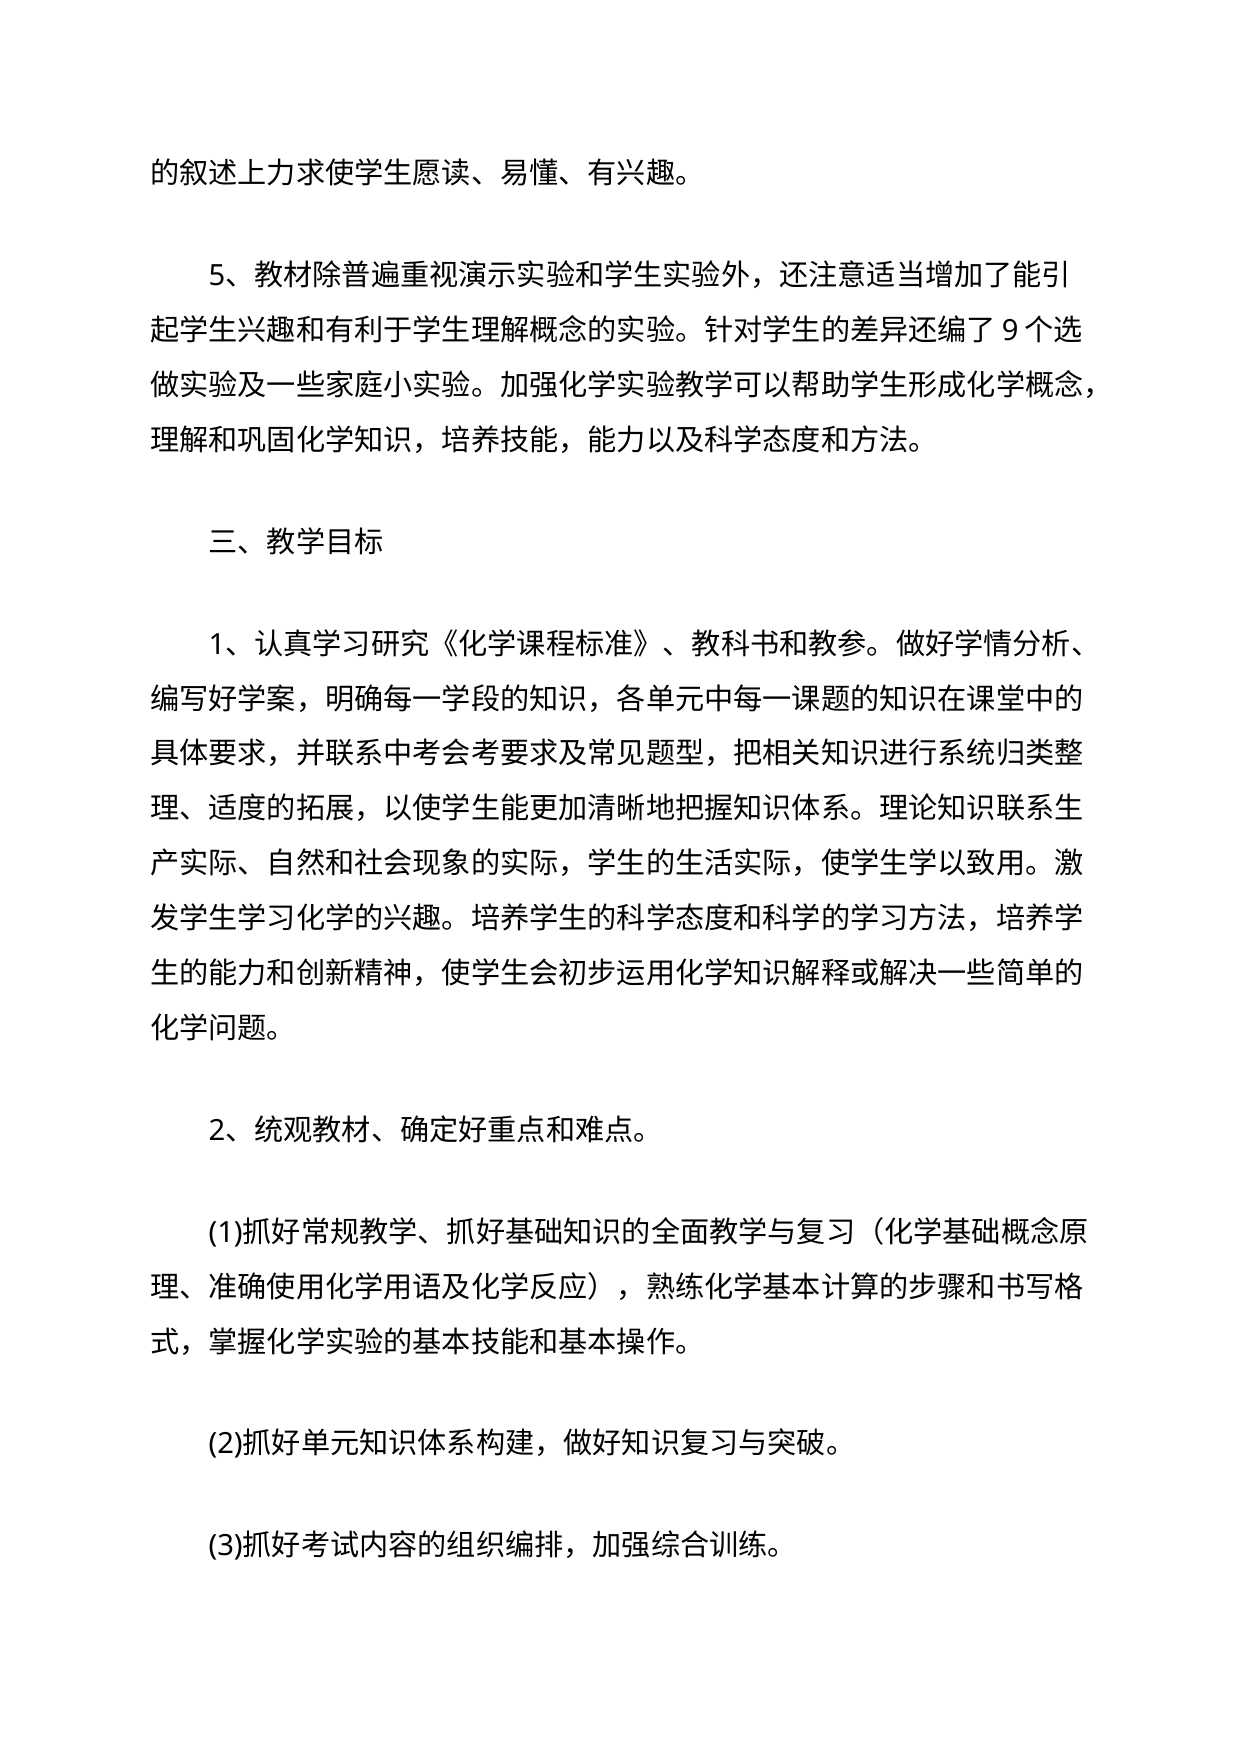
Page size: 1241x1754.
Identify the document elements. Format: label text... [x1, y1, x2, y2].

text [150, 150, 1090, 192]
text (1)抓好常规教学、抓好基础知识的全面教学与复习（化学基础概念原理、准确使用化学用语及化学反应），熟练化学基本计算的步骤和书写格式，掌握化学实验的基本技能和基本操作。 [150, 1208, 1090, 1361]
text 三、教学目标 [150, 518, 1090, 561]
text (2)抓好单元知识体系构建，做好知识复习与突破。 [150, 1420, 1090, 1462]
text (3)抓好考试内容的组织编排，加强综合训练。 [150, 1522, 1090, 1564]
text 2、统观教材、确定好重点和难点。 [150, 1106, 1090, 1149]
text 5、教材除普遍重视演示实验和学生实验外，还注意适当增加了能引起学生兴趣和有利于学生理解概念的实验。针对学生的差异还编了9个选做实验及一些家庭小实验。加强化学实验教学可以帮助学生形成化学概念，理解和巩固化学知识，培养技能，能力以及科学态度和方法。 [150, 252, 1090, 459]
text 1、认真学习研究《化学课程标准》、教科书和教参。做好学情分析、编写好学案，明确每一学段的知识，各单元中每一课题的知识在课堂中的具体要求，并联系中考会考要求及常见题型，把相关知识进行系统归类整理、适度的拓展，以使学生能更加清晰地把握知识体系。理论知识联系生产实际、自然和社会现象的实际，学生的生活实际，使学生学以致用。激发学生学习化学的兴趣。培养学生的科学态度和科学的学习方法，培养学生的能力和创新精神，使学生会初步运用化学知识解释或解决一些简单的化学问题。 [150, 620, 1090, 1047]
